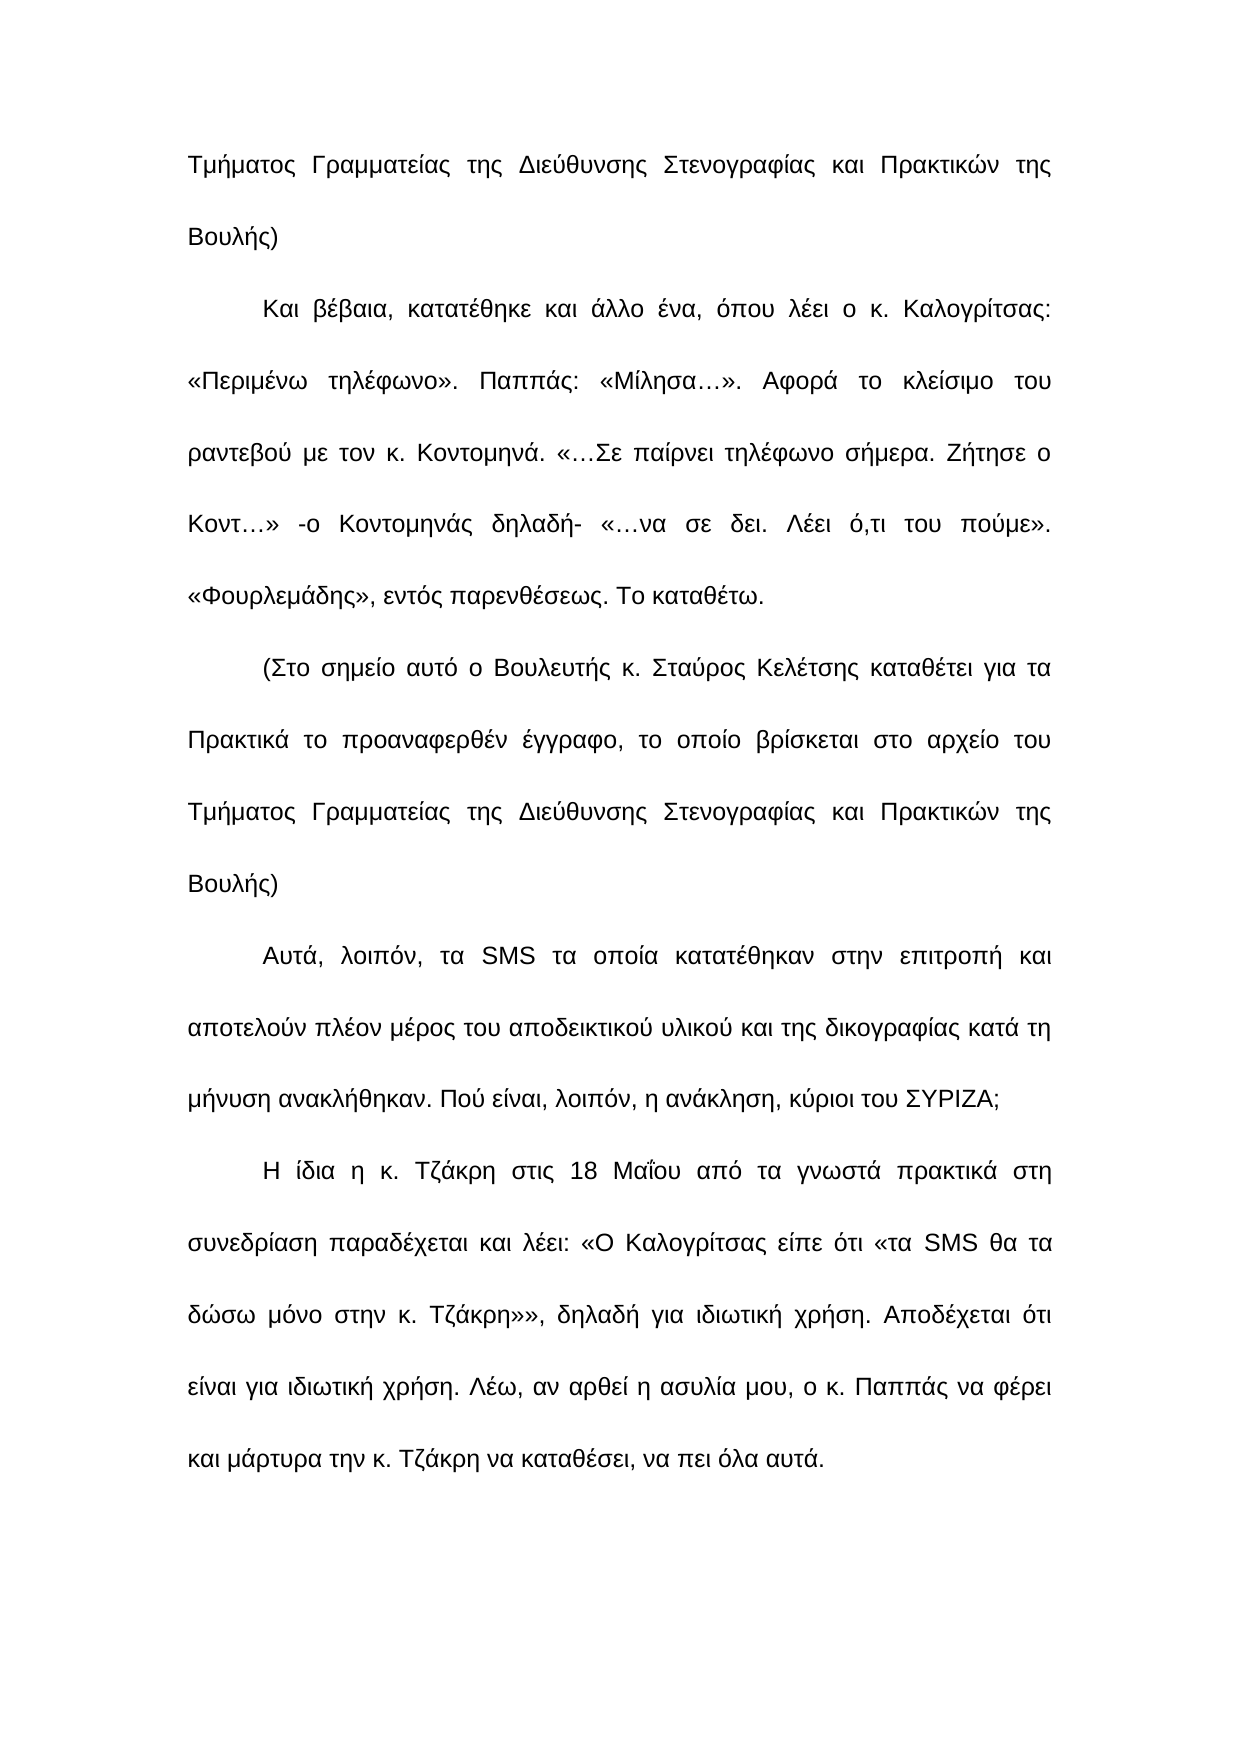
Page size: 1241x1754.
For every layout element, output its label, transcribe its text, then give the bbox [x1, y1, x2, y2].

text Αυτά, λοιπόν, τα SMS τα οποία κατατέθηκαν στην επιτροπή και αποτελούν πλέον μέρος του αποδεικτικού υλικού και της δικογραφίας κατά τη μήνυση ανακλήθηκαν. Πού είναι, λοιπόν, η ανάκληση, κύριοι του ΣΥΡΙΖΑ; [187, 941, 1053, 1113]
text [187, 150, 1053, 251]
text Η ίδια η κ. Τζάκρη στις 18 Μαΐου από τα γνωστά πρακτικά στη συνεδρίαση παραδέχεται και λέει: «Ο Καλογρίτσας είπε ότι «τα SMS θα τα δώσω μόνο στην κ. Τζάκρη»», δηλαδή για ιδιωτική χρήση. Αποδέχεται ότι είναι για ιδιωτική χρήση. Λέω, αν αρθεί η ασυλία μου, ο κ. Παππάς να φέρει και μάρτυρα την κ. Τζάκρη να καταθέσει, να πει όλα αυτά. [187, 1156, 1053, 1472]
text Και βέβαια, κατατέθηκε και άλλο ένα, όπου λέει ο κ. Καλογρίτσας: «Περιμένω τηλέφωνο». Παππάς: «Μίλησα…». Αφορά το κλείσιμο του ραντεβού με τον κ. Κοντομηνά. «…Σε παίρνει τηλέφωνο σήμερα. Ζήτησε ο Κοντ…» -ο Κοντομηνάς δηλαδή- «…να σε δει. Λέει ό,τι του πούμε». «Φουρλεμάδης», εντός παρενθέσεως. Το καταθέτω. [187, 294, 1053, 610]
text (Στο σημείο αυτό ο Βουλευτής κ. Σταύρος Κελέτσης καταθέτει για τα Πρακτικά το προαναφερθέν έγγραφο, το οποίο βρίσκεται στο αρχείο του Τμήματος Γραμματείας της Διεύθυνσης Στενογραφίας και Πρακτικών της Βουλής) [187, 653, 1053, 897]
